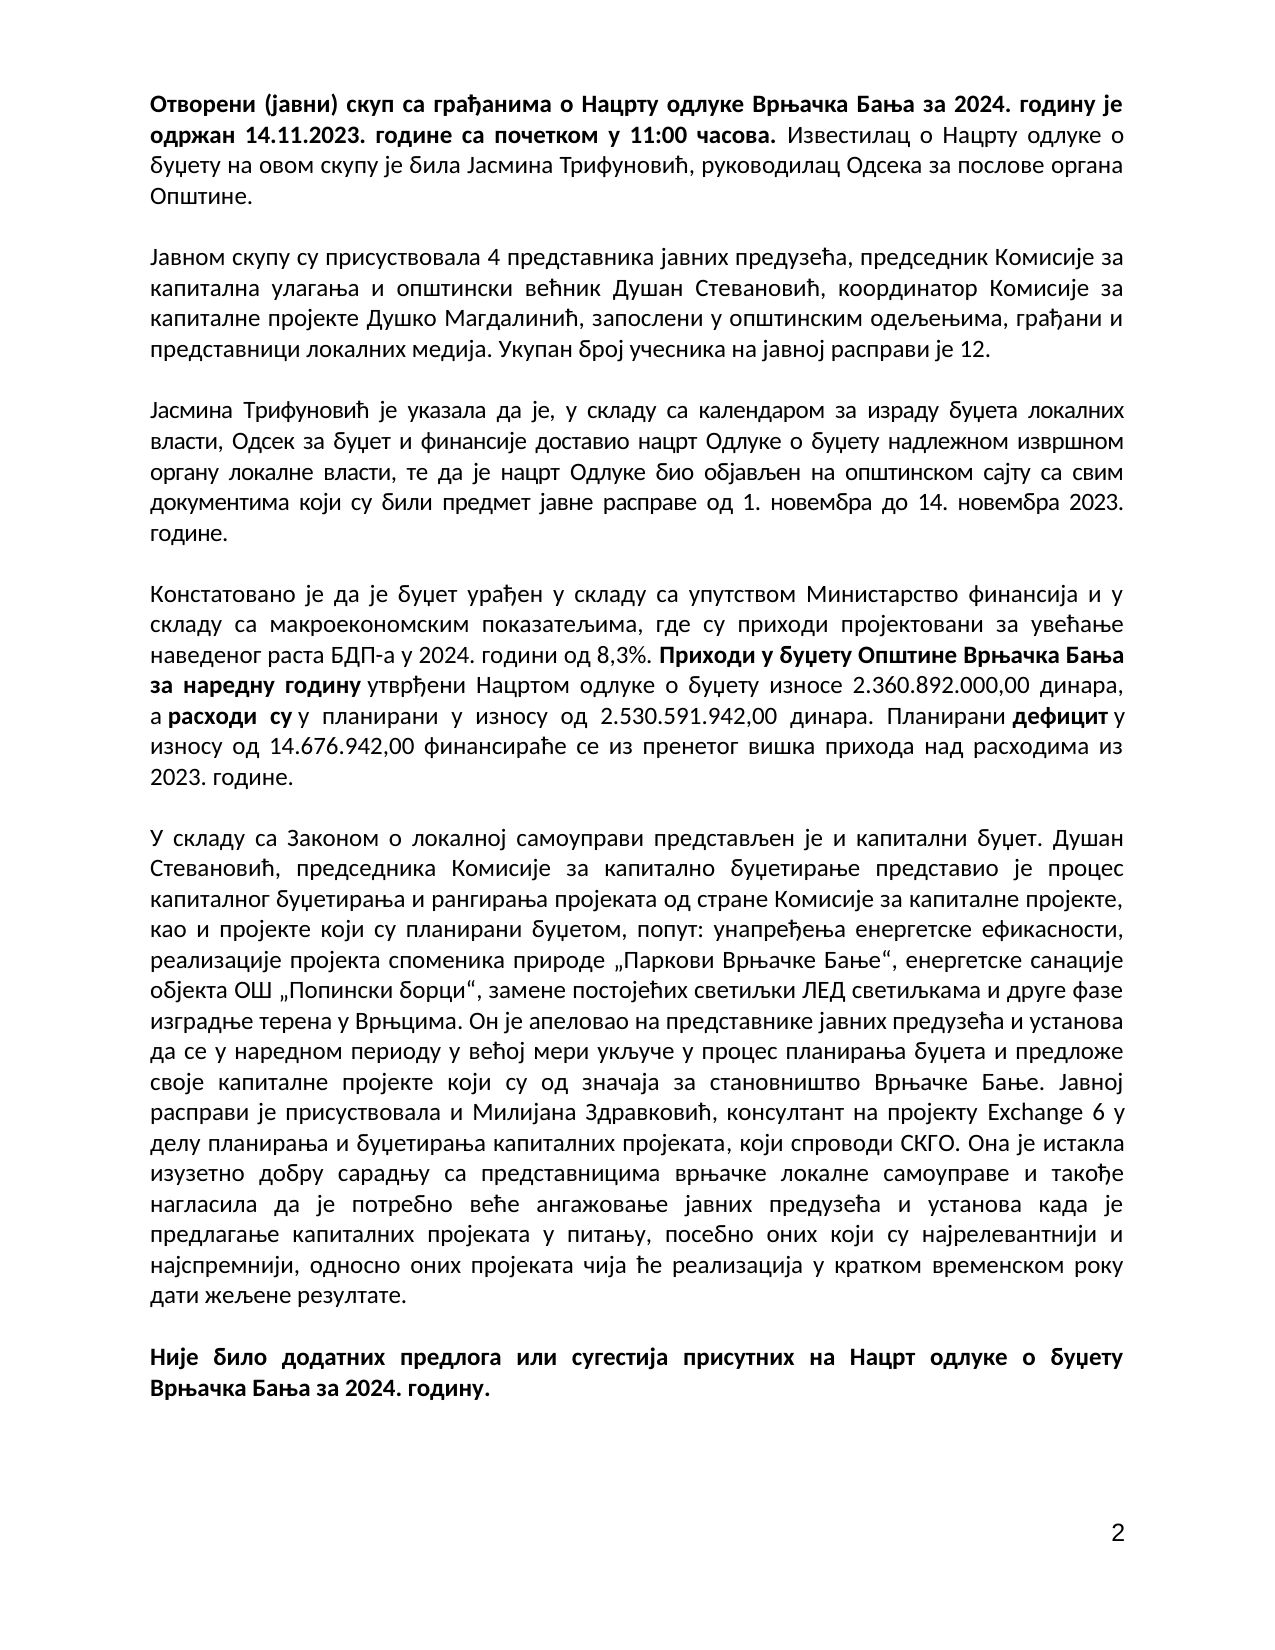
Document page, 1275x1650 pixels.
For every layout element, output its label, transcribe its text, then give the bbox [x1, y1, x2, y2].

text У складу са Законом о локалној самоуправи представљен је и капитални буџет. Душан Стевановић, председника Комисије за капитално буџетирање представио је процес капиталног буџетирања и рангирања пројеката од стране Комисије за капиталне пројекте, као и пројекте који су планирани буџетом, попут: унапређења енергетске ефикасности, реализације пројекта споменика природе „Паркови Врњачке Бање“, енергетске санације објекта ОШ „Попински борци“, замене постојећих светиљки ЛЕД светиљкама и друге фазе изградње терена у Врњцима. Он је апеловао на представнике јавних предузећа и установа да се у наредном периоду у већој мери укључе у процес планирања буџета и предложе своје капиталне пројекте који су од значаја за становништво Врњачке Бање. Јавној расправи је присуствовала и Милијана Здравковић, консултант на пројекту Exchange 6 у делу планирања и буџетирања капиталних пројеката, који спроводи СКГО. Она је истакла изузетно добру сарадњу са представницима врњачке локалне самоуправе и такође нагласила да је потребно веће ангажовање јавних предузећа и установа када је предлагање капиталних пројеката у питању, посебно оних који су најрелевантнији и најспремнији, односно оних пројеката чија ће реализација у кратком временском року дати жељене резултате. [150, 822, 1125, 1310]
list Јасмина Трифуновић је указала да је, у складу са календаром за израду буџета локалних власти, Одсек за буџет и финансије доставио нацрт Одлуке о буџету надлежном извршном органу локалне власти, те да је нацрт Одлуке био објављен на општинском сајту са свим документима који су били предмет јавне расправе од 1. новембра до 14. новембра 2023. године. [150, 394, 1125, 547]
text Констатовано је да је буџет урађен у складу са упутством Министарство финансија и у складу са макроекономским показатељима, где су приходи пројектовани за увећање наведеног раста БДП-а у 2024. години од 8,3%. Приходи у буџету Општине Врњачка Бања за наредну годину утврђени Нацртом одлуке о буџету износе 2.360.892.000,00 динара, а расходи су у планирани у износу од 2.530.591.942,00 динара. Планирани дефицит у износу од 14.676.942,00 финансираће се из пренетог вишка прихода над расходима из 2023. године. [150, 578, 1125, 791]
text Јавном скупу су присуствовала 4 представника јавних предузећа, председник Комисије за капитална улагања и општински већник Душан Стевановић, координатор Комисије за капиталне пројекте Душко Магдалинић, запослени у општинским одељењима, грађани и представници локалних медија. Укупан број учесника на јавној расправи је 12. [150, 241, 1125, 363]
text Није било додатних предлога или сугестија присутних на Нацрт одлуке о буџету Врњачка Бања за 2024. годину. [150, 1341, 1125, 1402]
text Отворени (јавни) скуп са грађанима о Нацрту одлуке Врњачка Бања за 2024. годину је одржан 14.11.2023. године са почетком у 11:00 часова. Известилац о Нацрту одлуке о буџету на овом скупу је била Јасмина Трифуновић, руководилац Одсека за послове органа Општине. [150, 89, 1125, 211]
